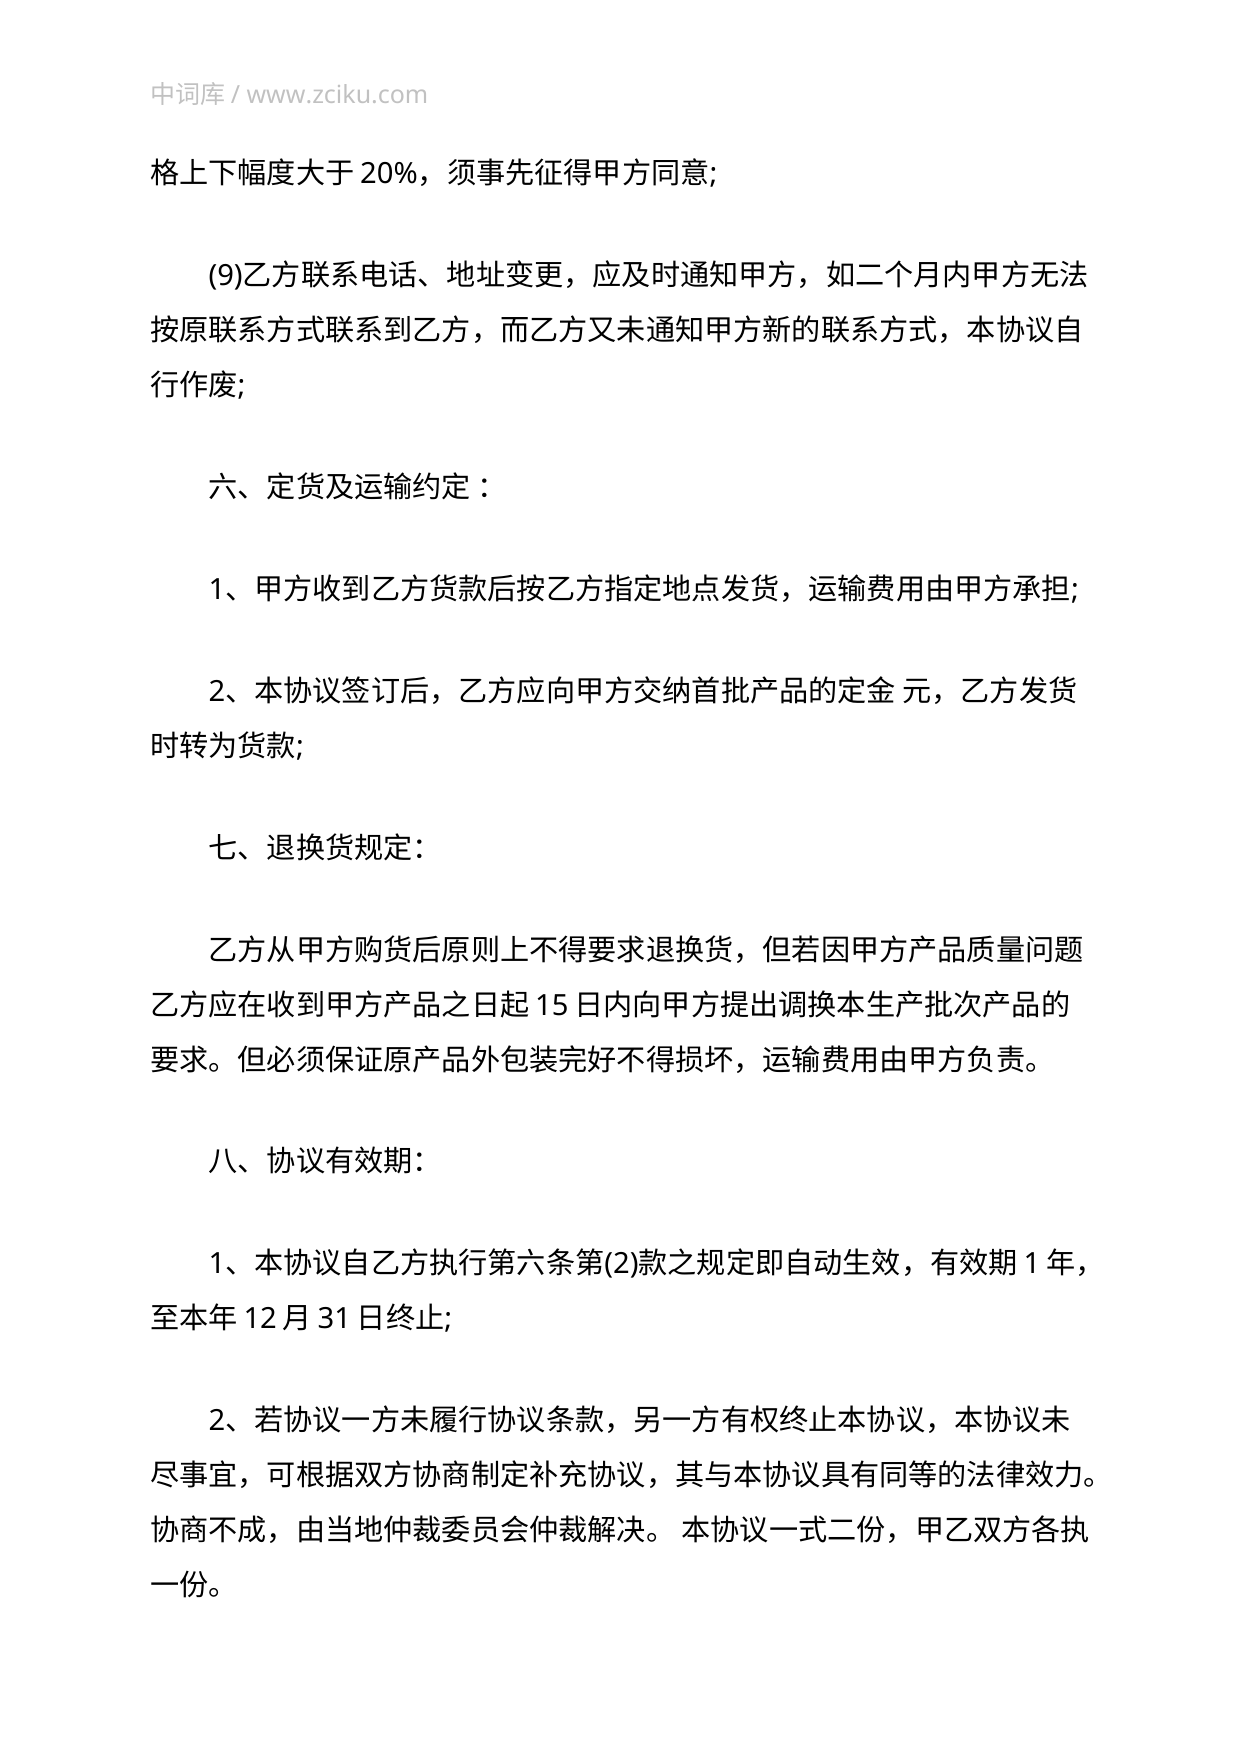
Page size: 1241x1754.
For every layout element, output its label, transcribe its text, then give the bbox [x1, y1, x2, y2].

text 1、甲方收到乙方货款后按乙方指定地点发货，运输费用由甲方承担; [150, 566, 1090, 608]
text 七、退换货规定： [150, 824, 1090, 867]
text (9)乙方联系电话、地址变更，应及时通知甲方，如二个月内甲方无法按原联系方式联系到乙方，而乙方又未通知甲方新的联系方式，本协议自行作废; [150, 252, 1090, 404]
text 1、本协议自乙方执行第六条第(2)款之规定即自动生效，有效期1年，至本年12月31日终止; [150, 1240, 1090, 1337]
text 八、协议有效期： [150, 1138, 1090, 1180]
text 六、定货及运输约定 ： [150, 464, 1090, 506]
text 乙方从甲方购货后原则上不得要求退换货，但若因甲方产品质量问题乙方应在收到甲方产品之日起15日内向甲方提出调换本生产批次产品的要求。但必须保证原产品外包装完好不得损坏，运输费用由甲方负责。 [150, 926, 1090, 1078]
text 2、若协议一方未履行协议条款，另一方有权终止本协议，本协议未尽事宜，可根据双方协商制定补充协议，其与本协议具有同等的法律效力。协商不成，由当地仲裁委员会仲裁解决。 本协议一式二份，甲乙双方各执一份。 [150, 1397, 1090, 1604]
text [150, 150, 1090, 192]
text 2、本协议签订后，乙方应向甲方交纳首批产品的定金 元，乙方发货时转为货款; [150, 668, 1090, 765]
